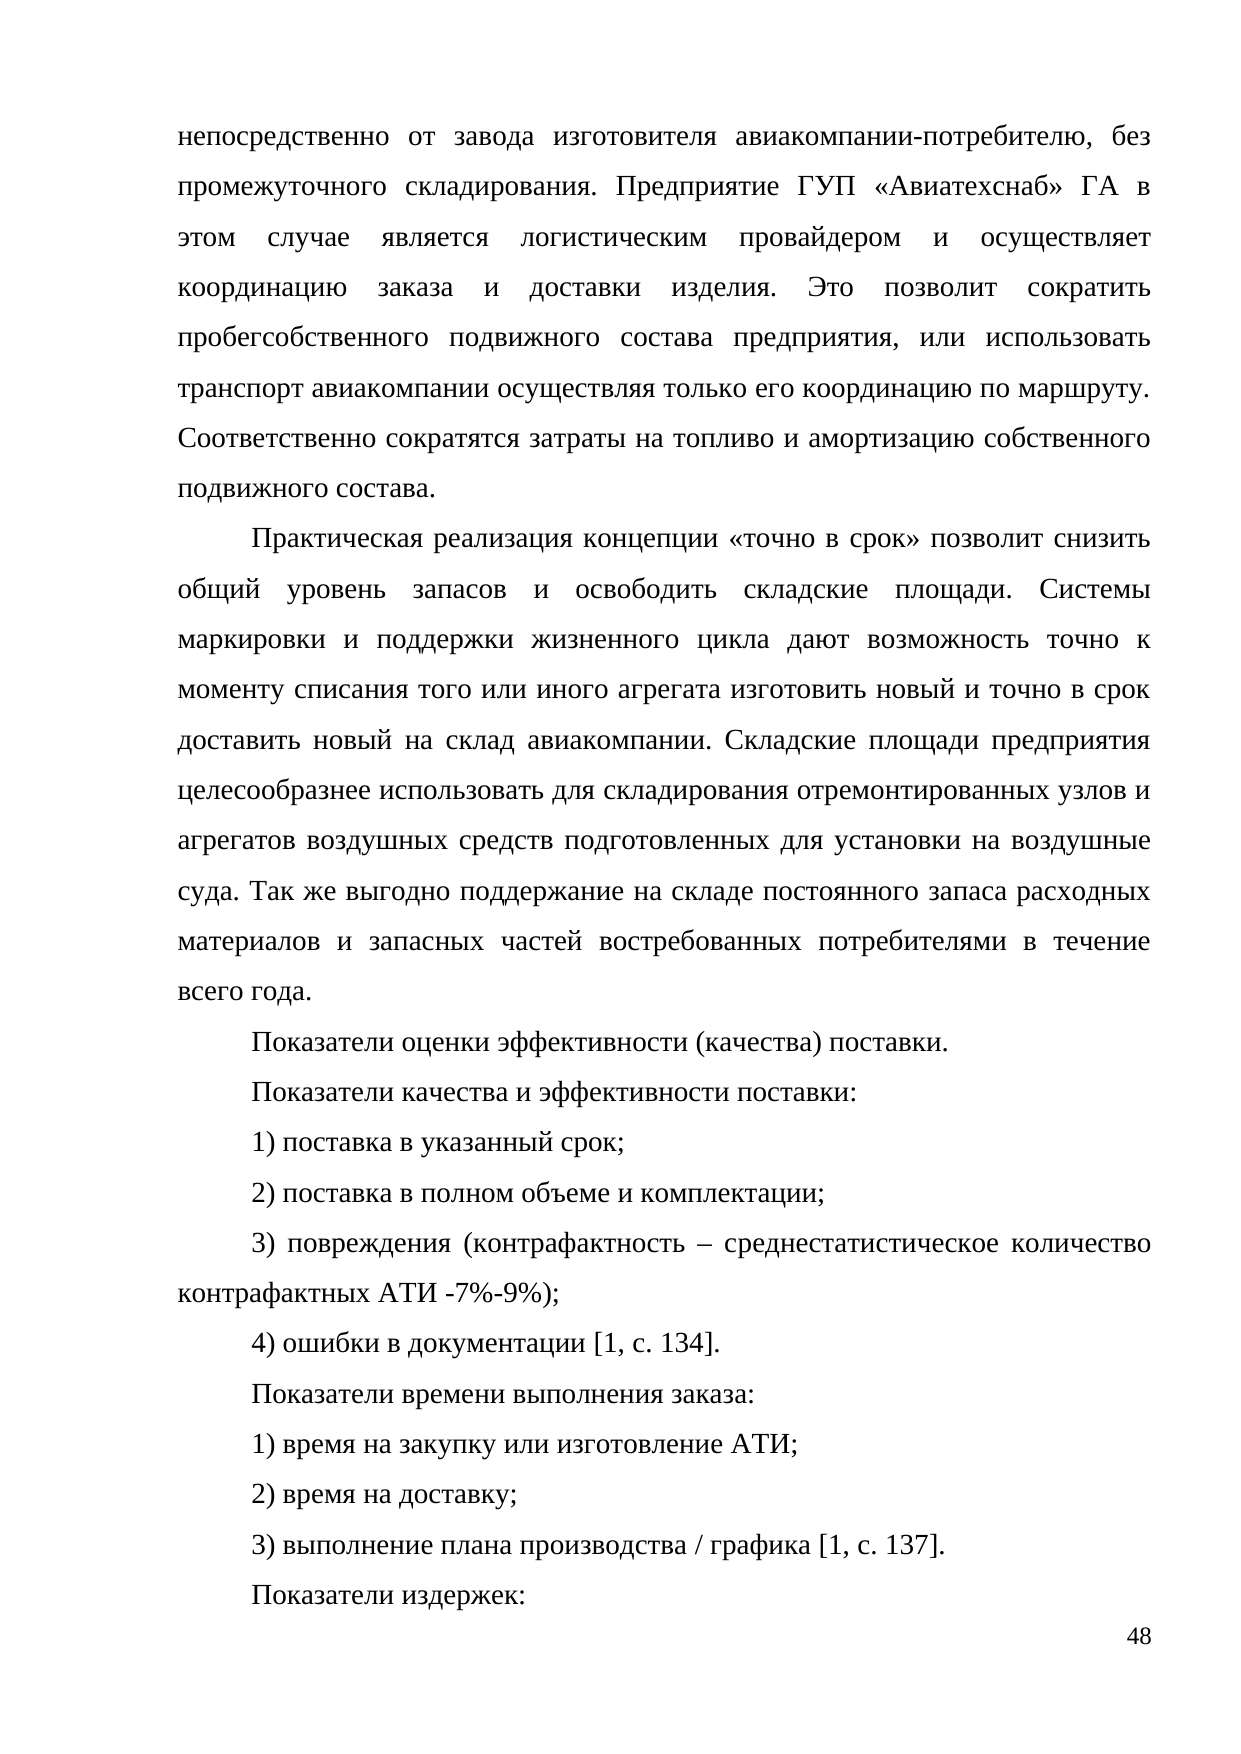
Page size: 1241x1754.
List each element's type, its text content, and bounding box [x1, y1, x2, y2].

text Показатели времени выполнения заказа: [177, 1376, 1152, 1409]
text 2) время на доставку; [177, 1477, 1152, 1510]
text Показатели оценки эффективности (качества) поставки. [177, 1024, 1152, 1057]
text 3) выполнение плана производства / графика [1, с. 137]. [177, 1527, 1152, 1560]
text Практическая реализация концепции «точно в срок» позволит снизить общий уровень запасов и освободить складские площади. Системы маркировки и поддержки жизненного цикла дают возможность точно к моменту списания того или иного агрегата изготовить новый и точно в срок доставить новый на склад авиакомпании. Складские площади предприятия целесообразнее использовать для складирования отремонтированных узлов и агрегатов воздушных средств подготовленных для установки на воздушные суда. Так же выгодно поддержание на складе постоянного запаса расходных материалов и запасных частей востребованных потребителями в течение всего года. [177, 521, 1152, 1007]
text 3) повреждения (контрафактность – среднестатистическое количество контрафактных АТИ -7%-9%); [177, 1225, 1152, 1309]
text 1) время на закупку или изготовление АТИ; [177, 1426, 1152, 1460]
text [177, 118, 1152, 504]
text 1) поставка в указанный срок; [177, 1124, 1152, 1158]
text Показатели качества и эффективности поставки: [177, 1074, 1152, 1108]
text 2) поставка в полном объеме и комплектации; [177, 1175, 1152, 1208]
text 4) ошибки в документации [1, с. 134]. [177, 1326, 1152, 1359]
text Показатели издержек: [177, 1577, 1152, 1611]
